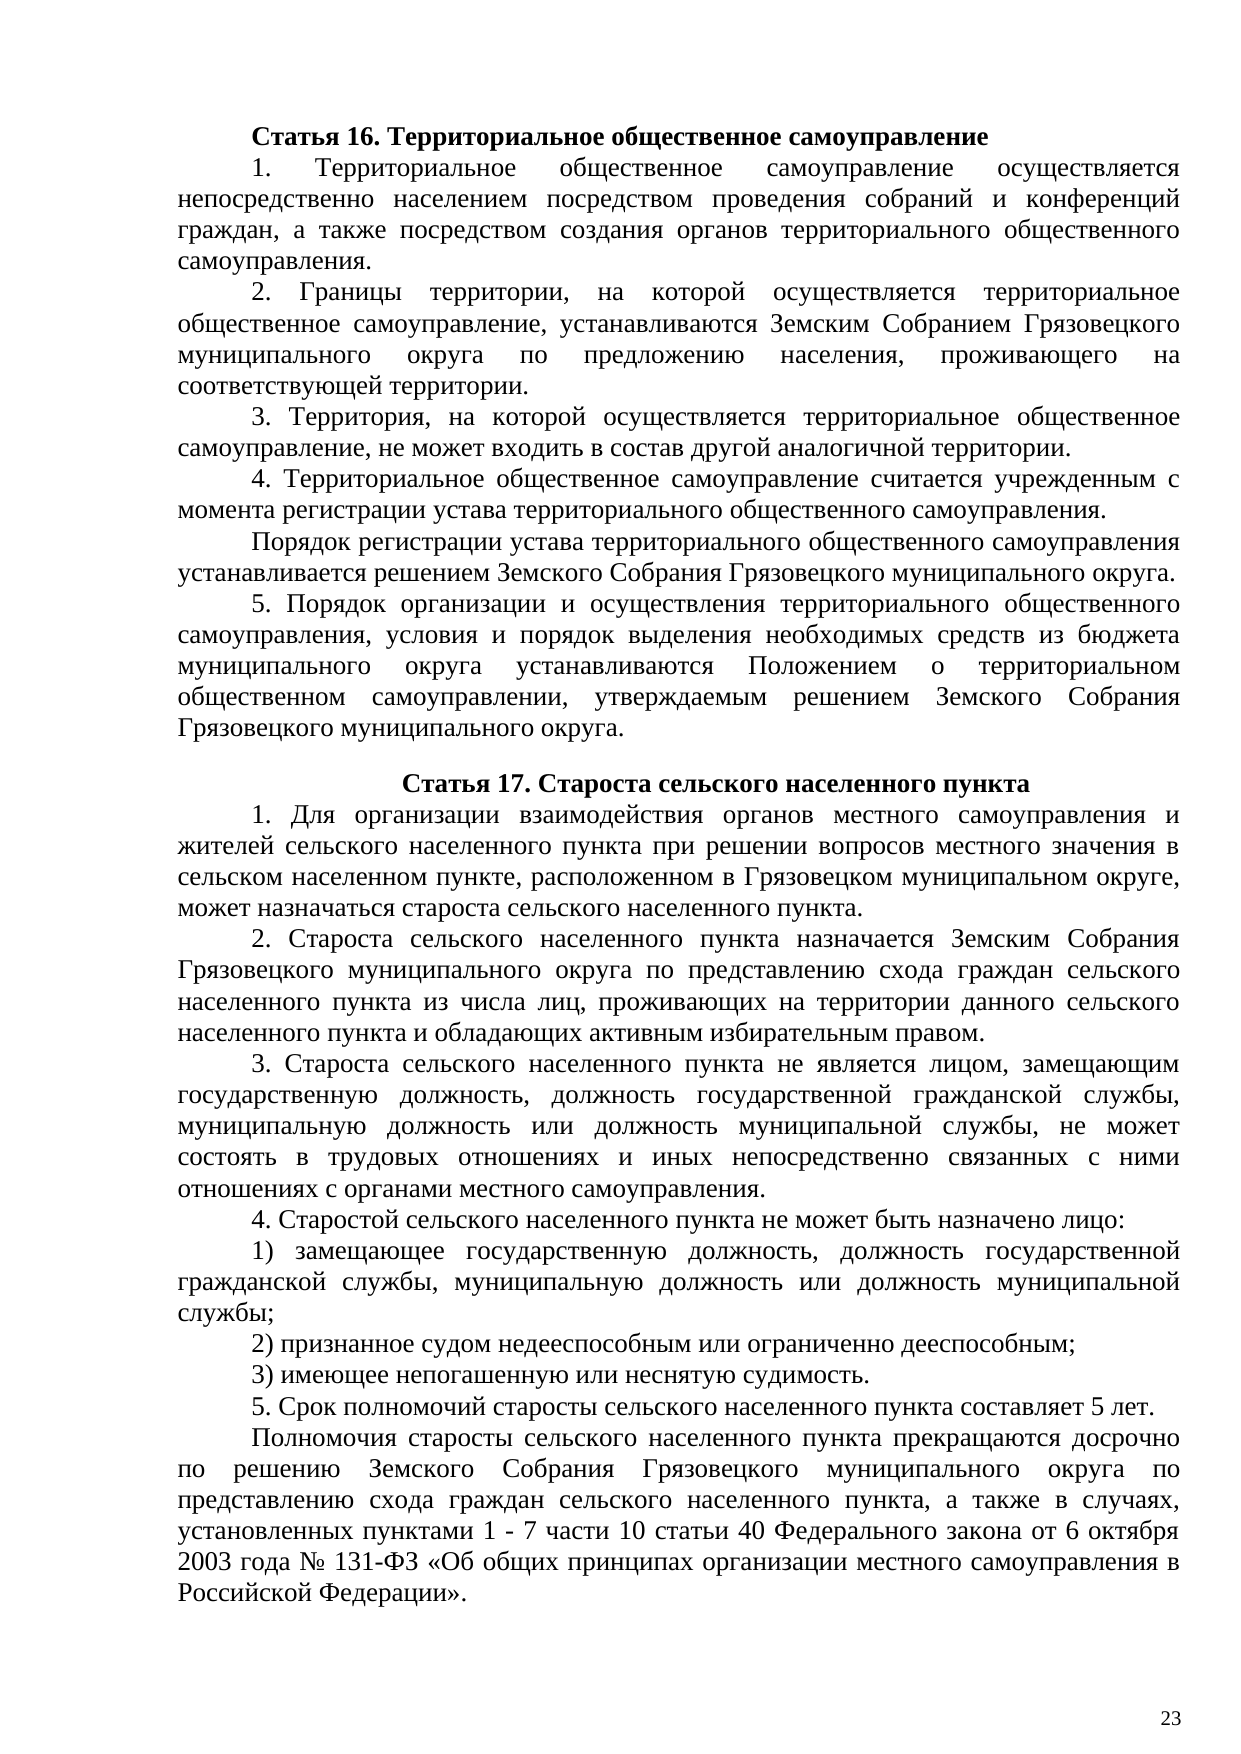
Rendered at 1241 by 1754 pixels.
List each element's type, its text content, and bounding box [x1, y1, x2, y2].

text 1) замещающее государственную должность, должность государственной гражданской службы, муниципальную должность или должность муниципальной службы; [177, 1234, 1181, 1327]
text 3) имеющее непогашенную или неснятую судимость. [177, 1358, 1181, 1390]
text 5. Срок полномочий старосты сельского населенного пункта составляет 5 лет. [177, 1390, 1181, 1421]
text 2. Границы территории, на которой осуществляется территориальное общественное самоуправление, устанавливаются Земским Собранием Грязовецкого муниципального округа по предложению населения, проживающего на соответствующей территории. [177, 276, 1181, 400]
text 4. Старостой сельского населенного пункта не может быть назначено лицо: [177, 1203, 1181, 1234]
list Статья 17. Староста сельского населенного пункта [177, 767, 1181, 798]
text 2) признанное судом недееспособным или ограниченно дееспособным; [177, 1327, 1181, 1358]
text 5. Порядок организации и осуществления территориального общественного самоуправления, условия и порядок выделения необходимых средств из бюджета муниципального округа устанавливаются Положением о территориальном общественном самоуправлении, утверждаемым решением Земского Собрания Грязовецкого муниципального округа. [177, 587, 1181, 743]
text 1. Для организации взаимодействия органов местного самоуправления и жителей сельского населенного пункта при решении вопросов местного значения в сельском населенном пункте, расположенном в Грязовецком муниципальном округе, может назначаться староста сельского населенного пункта. [177, 798, 1181, 922]
text 3. Староста сельского населенного пункта не является лицом, замещающим государственную должность, должность государственной гражданской службы, муниципальную должность или должность муниципальной службы, не может состоять в трудовых отношениях и иных непосредственно связанных с ними отношениях с органами местного самоуправления. [177, 1047, 1181, 1203]
text 2. Староста сельского населенного пункта назначается Земским Собрания Грязовецкого муниципального округа по представлению схода граждан сельского населенного пункта из числа лиц, проживающих на территории данного сельского населенного пункта и обладающих активным избирательным правом. [177, 922, 1181, 1047]
text 3. Территория, на которой осуществляется территориальное общественное самоуправление, не может входить в состав другой аналогичной территории. [177, 400, 1181, 462]
text 4. Территориальное общественное самоуправление считается учрежденным с момента регистрации устава территориального общественного самоуправления. [177, 462, 1181, 525]
text Статья 16. Территориальное общественное самоуправление [177, 120, 1181, 151]
text Полномочия старосты сельского населенного пункта прекращаются досрочно по решению Земского Собрания Грязовецкого муниципального округа по представлению схода граждан сельского населенного пункта, а также в случаях, установленных пунктами 1 - 7 части 10 статьи 40 Федерального закона от 6 октября 2003 года № 131-ФЗ «Об общих принципах организации местного самоуправления в Российской Федерации». [177, 1421, 1181, 1608]
text Порядок регистрации устава территориального общественного самоуправления устанавливается решением Земского Собрания Грязовецкого муниципального округа. [177, 525, 1181, 587]
text 1. Территориальное общественное самоуправление осуществляется непосредственно населением посредством проведения собраний и конференций граждан, а также посредством создания органов территориального общественного самоуправления. [177, 151, 1181, 276]
